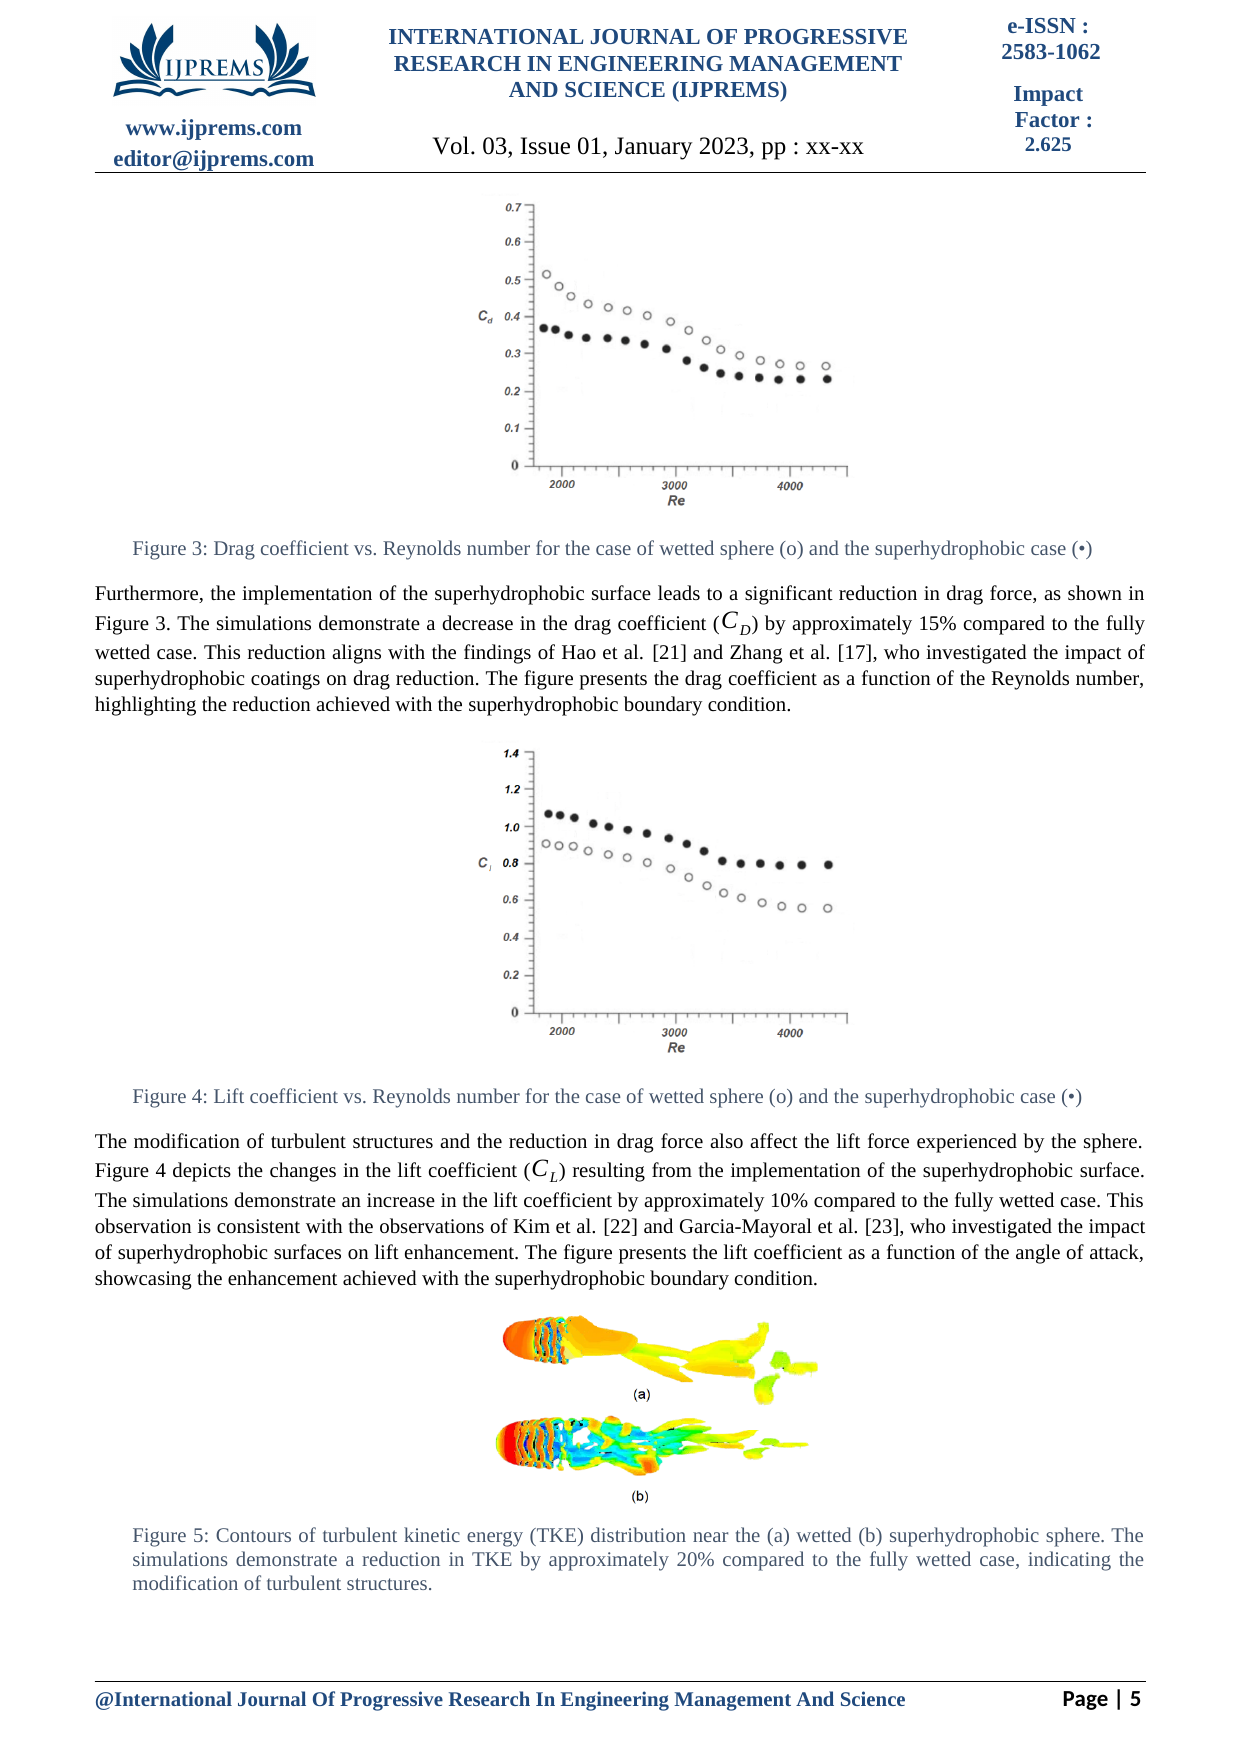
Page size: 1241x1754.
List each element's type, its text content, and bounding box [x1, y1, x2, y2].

text Figure 4: Lift coefficient vs. Reynolds number for the case of wetted sphere (o) and the superhydrophobic case (•) [132, 1084, 1146, 1108]
picture [421, 734, 857, 1065]
picture [111, 16, 317, 106]
text Figure 3: Drag coefficient vs. Reynolds number for the case of wetted sphere (o) and the superhydrophobic case (•) [132, 536, 1146, 560]
text Figure 5: Contours of turbulent kinetic energy (TKE) distribution near the (a) wetted (b) superhydrophobic sphere. The simulations demonstrate a reduction in TKE by approximately 20% compared to the fully wetted case, indicating the modification of turbulent structures. [132, 1523, 1146, 1595]
picture [421, 187, 857, 518]
text Furthermore, the implementation of the superhydrophobic surface leads to a significant reduction in drag force, as shown in Figure 3. The simulations demonstrate a decrease in the drag coefficient () by approximately 15% compared to the fully wetted case. This reduction aligns with the findings of Hao et al. and Zhang et al. , who investigated the impact of superhydrophobic coatings on drag reduction. The figure presents the drag coefficient as a function of the Reynolds number, highlighting the reduction achieved with the superhydrophobic boundary condition. [94, 581, 1146, 716]
picture [460, 1308, 818, 1505]
text The modification of turbulent structures and the reduction in drag force also affect the lift force experienced by the sphere. Figure 4 depicts the changes in the lift coefficient () resulting from the implementation of the superhydrophobic surface. The simulations demonstrate an increase in the lift coefficient by approximately 10% compared to the fully wetted case. This observation is consistent with the observations of Kim et al. and Garcia-Mayoral et al. , who investigated the impact of superhydrophobic surfaces on lift enhancement. The figure presents the lift coefficient as a function of the angle of attack, showcasing the enhancement achieved with the superhydrophobic boundary condition. [94, 1128, 1146, 1289]
